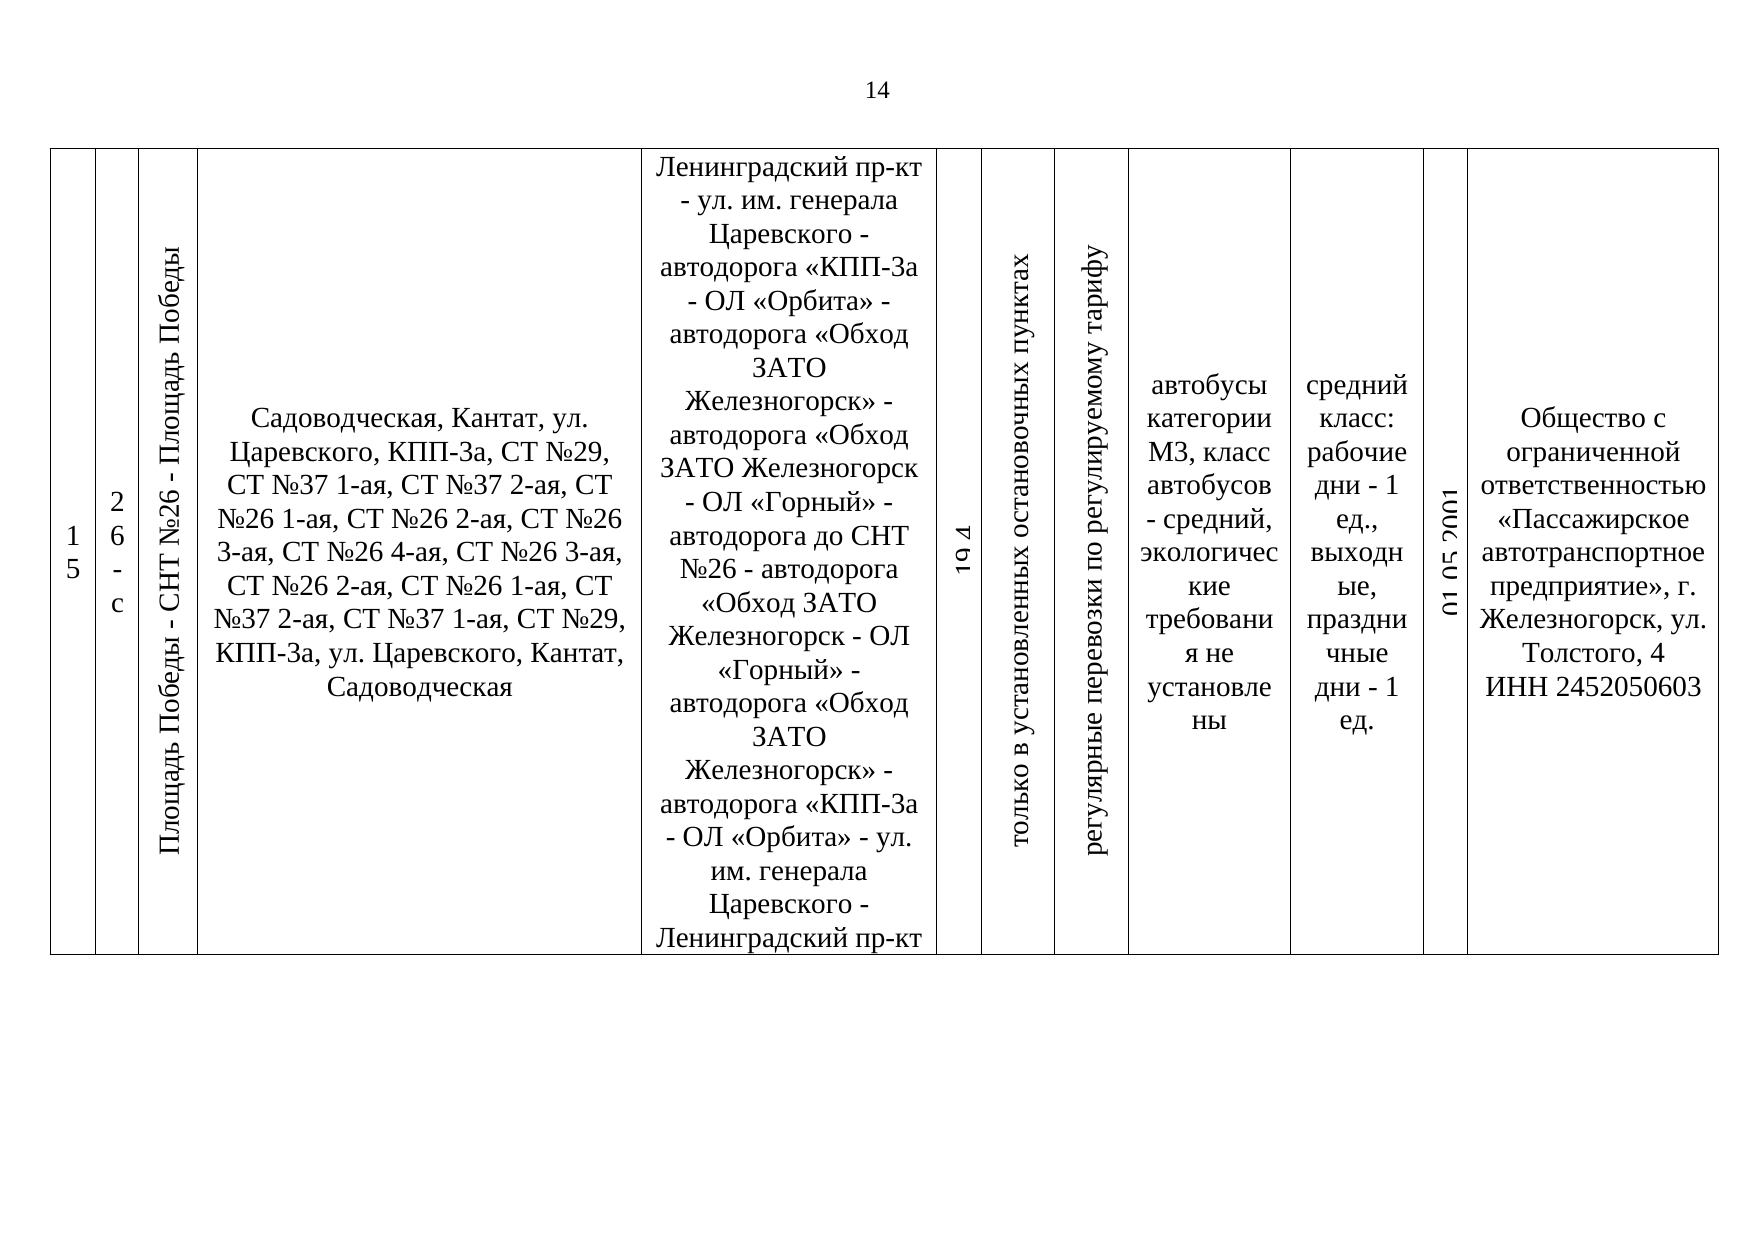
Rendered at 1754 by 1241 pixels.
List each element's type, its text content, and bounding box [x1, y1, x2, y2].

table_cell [1055, 149, 1128, 954]
table_cell 15 [51, 149, 95, 954]
table_cell Садоводческая, Кантат, ул. Царевского, КПП-3а, СТ №29, СТ №37 1-ая, СТ №37 2-ая, СТ №26 1-ая, СТ №26 2-ая, СТ №26 3-ая, СТ №26 4-ая, СТ №26 3-ая, СТ №26 2-ая, СТ №26 1-ая, СТ №37 2-ая, СТ №37 1-ая, СТ №29, КПП-3а, ул. Царевского, Кантат, Садоводческая [198, 149, 641, 954]
table_cell 26-с [96, 149, 138, 954]
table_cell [982, 149, 1054, 954]
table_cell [1129, 149, 1290, 954]
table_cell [1468, 149, 1718, 954]
table_cell 01.05.2001 [1424, 149, 1467, 954]
table_cell 19,4 [937, 149, 981, 954]
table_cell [1291, 149, 1423, 954]
table_cell Ленинградский пр-кт - ул. им. генерала Царевского -автодорога «КПП-3а - ОЛ «Орбита» - автодорога «Обход ЗАТО Железногорск» - автодорога «Обход ЗАТО Железногорск - ОЛ «Горный» - автодорога до СНТ №26 - автодорога «Обход ЗАТО Железногорск - ОЛ «Горный» - автодорога «Обход ЗАТО Железногорск» - автодорога «КПП-3а - ОЛ «Орбита» - ул. им. генерала Царевского - Ленинградский пр-кт [642, 149, 936, 954]
table_cell Площадь Победы - СНТ №26 - Площадь Победы [139, 149, 197, 954]
